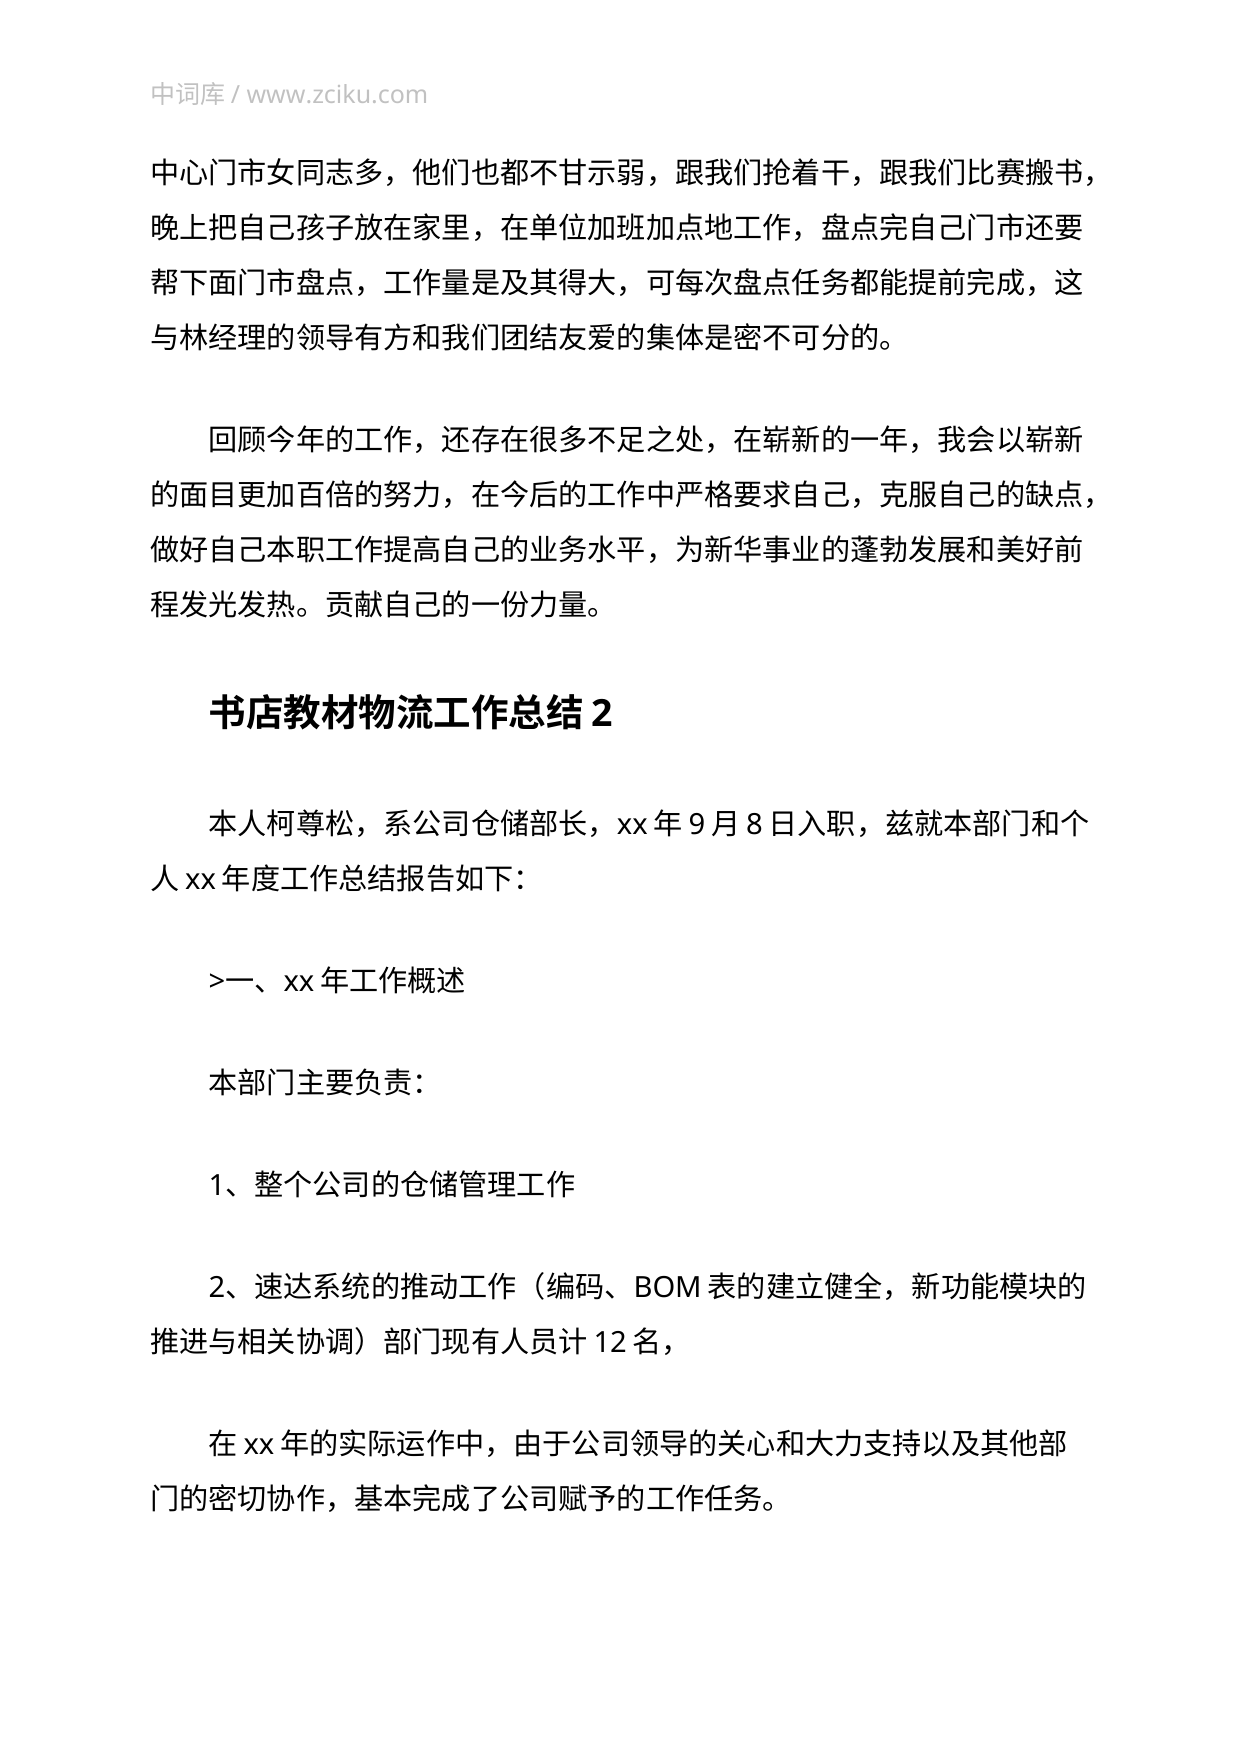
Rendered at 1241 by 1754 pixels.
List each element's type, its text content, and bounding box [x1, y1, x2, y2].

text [150, 150, 1090, 357]
text 本人柯尊松，系公司仓储部长，xx年9月8日入职，兹就本部门和个人xx年度工作总结报告如下： [150, 801, 1090, 898]
text 本部门主要负责： [150, 1059, 1090, 1102]
text >一、xx年工作概述 [150, 957, 1090, 1000]
text 在xx年的实际运作中，由于公司领导的关心和大力支持以及其他部门的密切协作，基本完成了公司赋予的工作任务。 [150, 1420, 1090, 1517]
text 回顾今年的工作，还存在很多不足之处，在崭新的一年，我会以崭新的面目更加百倍的努力，在今后的工作中严格要求自己，克服自己的缺点，做好自己本职工作提高自己的业务水平，为新华事业的蓬勃发展和美好前程发光发热。贡献自己的一份力量。 [150, 416, 1090, 623]
text 书店教材物流工作总结2 [150, 683, 1090, 737]
text 1、整个公司的仓储管理工作 [150, 1161, 1090, 1204]
text 2、速达系统的推动工作（编码、BOM表的建立健全，新功能模块的推进与相关协调）部门现有人员计12名， [150, 1263, 1090, 1361]
